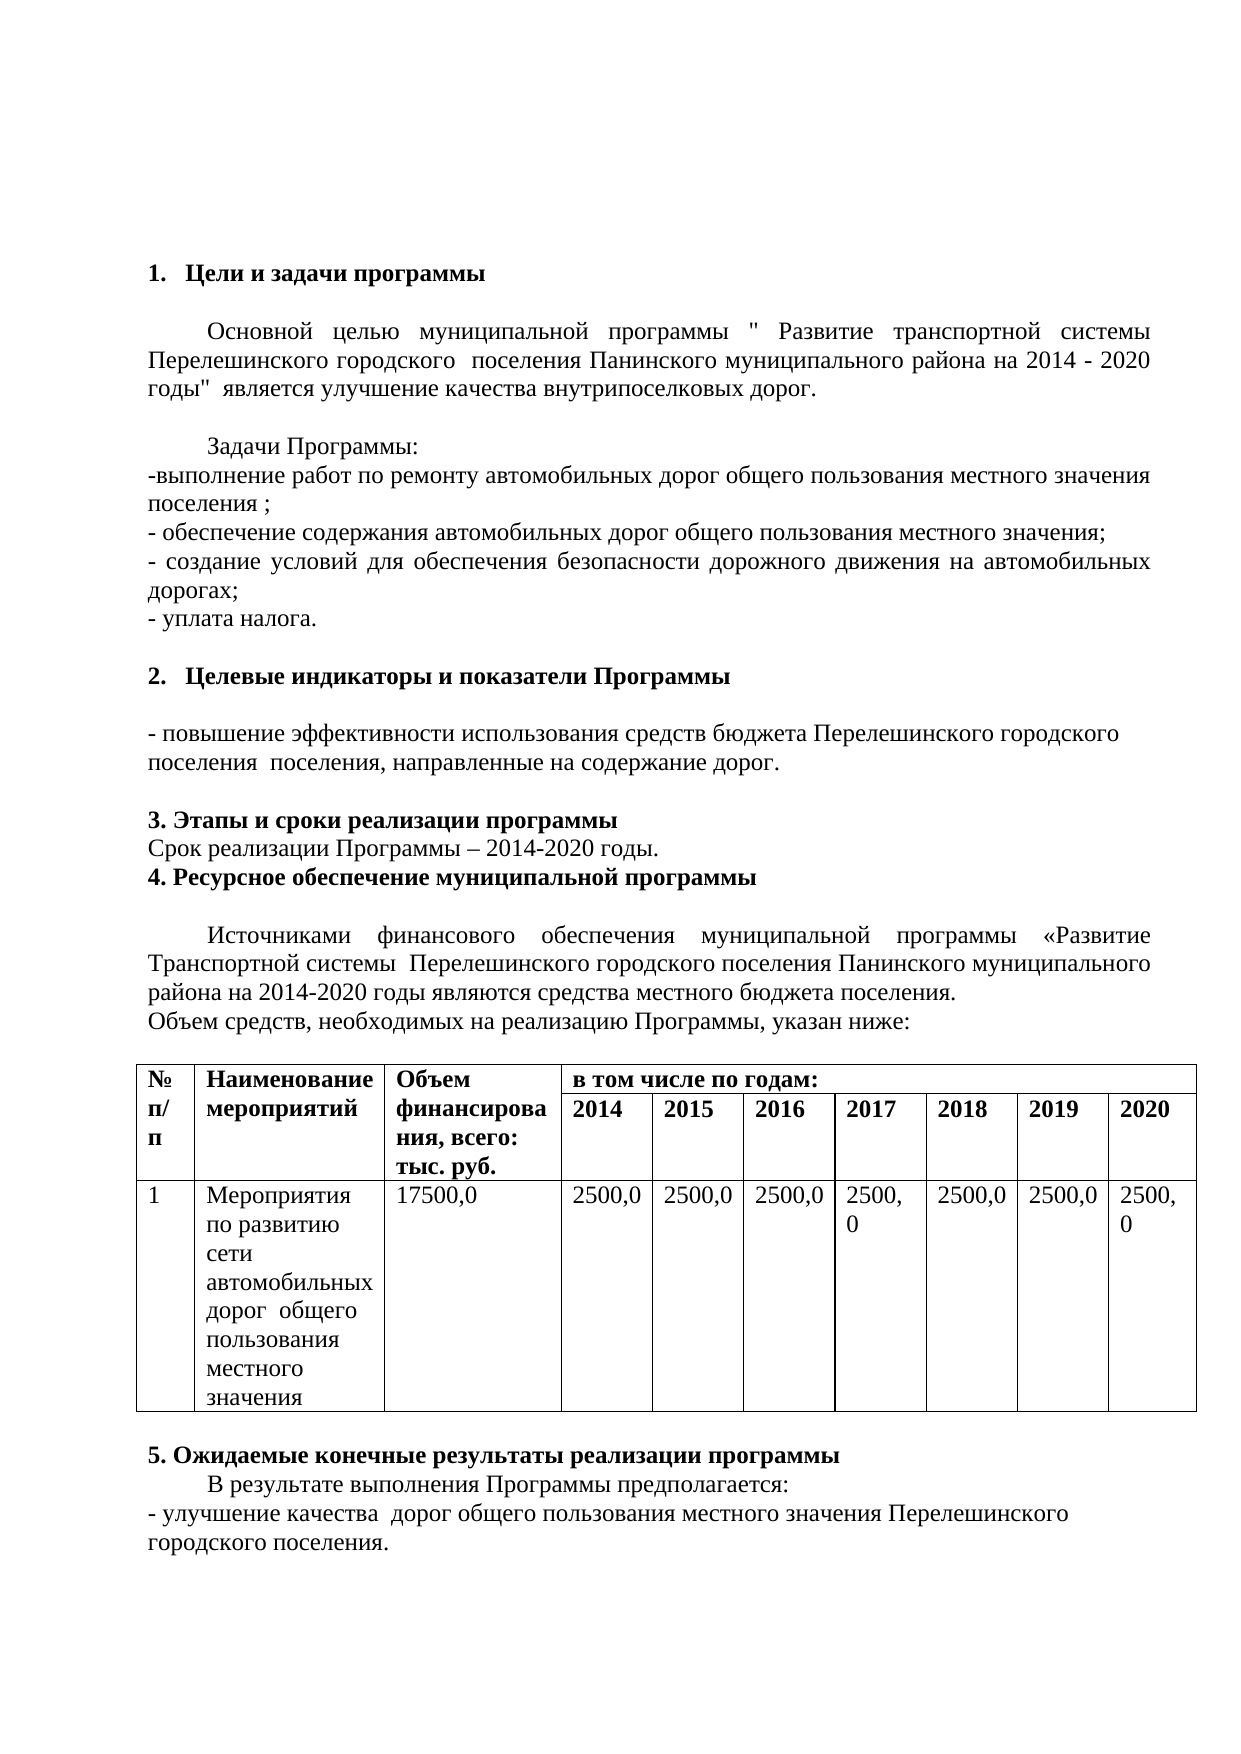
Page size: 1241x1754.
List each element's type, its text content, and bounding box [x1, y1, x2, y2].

table_cell 1 [137, 1181, 194, 1411]
table_header Наименование мероприятий [195, 1065, 384, 1179]
text - обеспечение содержания автомобильных дорог общего пользования местного значения; [148, 517, 1152, 546]
text 4. Ресурсное обеспечение муниципальной программы [148, 862, 1152, 891]
list Целевые индикаторы и показатели Программы [148, 661, 1152, 690]
table_cell 2500,0 [836, 1181, 926, 1411]
table_cell 17500,0 [385, 1181, 561, 1411]
table_cell 2018 [927, 1094, 1017, 1179]
text Основной целью муниципальной программы " Развитие транспортной системы Перелешинского городского поселения Панинского муниципального района на 2014 - 2020 годы" является улучшение качества внутрипоселковых дорог. [148, 316, 1152, 402]
text - повышение эффективности использования средств бюджета Перелешинского городского поселения поселения, направленные на содержание дорог. [148, 718, 1152, 776]
text - создание условий для обеспечения безопасности дорожного движения на автомобильных дорогах; [148, 546, 1152, 603]
text Объем средств, необходимых на реализацию Программы, указан ниже: [148, 1006, 1152, 1035]
table_cell 2015 [653, 1094, 743, 1179]
table_cell 2500,0 [653, 1181, 743, 1411]
table_cell 2500,0 [744, 1181, 834, 1411]
table_cell 2500,0 [1018, 1181, 1108, 1411]
text Источниками финансового обеспечения муниципальной программы «Развитие Транспортной системы Перелешинского городского поселения Панинского муниципального района на 2014-2020 годы являются средства местного бюджета поселения. [148, 920, 1152, 1006]
table_header Объем финансирования, всего: тыс. руб. [385, 1065, 561, 1179]
list Цели и задачи программы [148, 258, 1152, 287]
text -выполнение работ по ремонту автомобильных дорог общего пользования местного значения поселения ; [148, 460, 1152, 517]
table_header № п/п [137, 1065, 194, 1179]
text - уплата налога. [148, 603, 1152, 632]
table_cell 2019 [1018, 1094, 1108, 1179]
text - улучшение качества дорог общего пользования местного значения Перелешинского городского поселения. [148, 1498, 1152, 1555]
table_cell 2500,0 [562, 1181, 652, 1411]
table_cell 2500,0 [1109, 1181, 1196, 1411]
table_cell 2017 [836, 1094, 926, 1179]
table_cell 2014 [562, 1094, 652, 1179]
text 3. Этапы и сроки реализации программы [148, 805, 1152, 833]
text Срок реализации Программы – 2014-2020 годы. [148, 833, 1152, 862]
table_cell 2020 [1109, 1094, 1196, 1179]
text 5. Ожидаемые конечные результаты реализации программы [148, 1440, 1152, 1469]
table_header в том числе по годам: [562, 1065, 1196, 1093]
text В результате выполнения Программы предполагается: [148, 1469, 1152, 1498]
table_cell 2016 [744, 1094, 834, 1179]
table_cell 2500,0 [927, 1181, 1017, 1411]
table_cell Мероприятия по развитию сети автомобильных дорог общего пользования местного значения [195, 1181, 384, 1411]
text Задачи Программы: [148, 431, 1152, 460]
